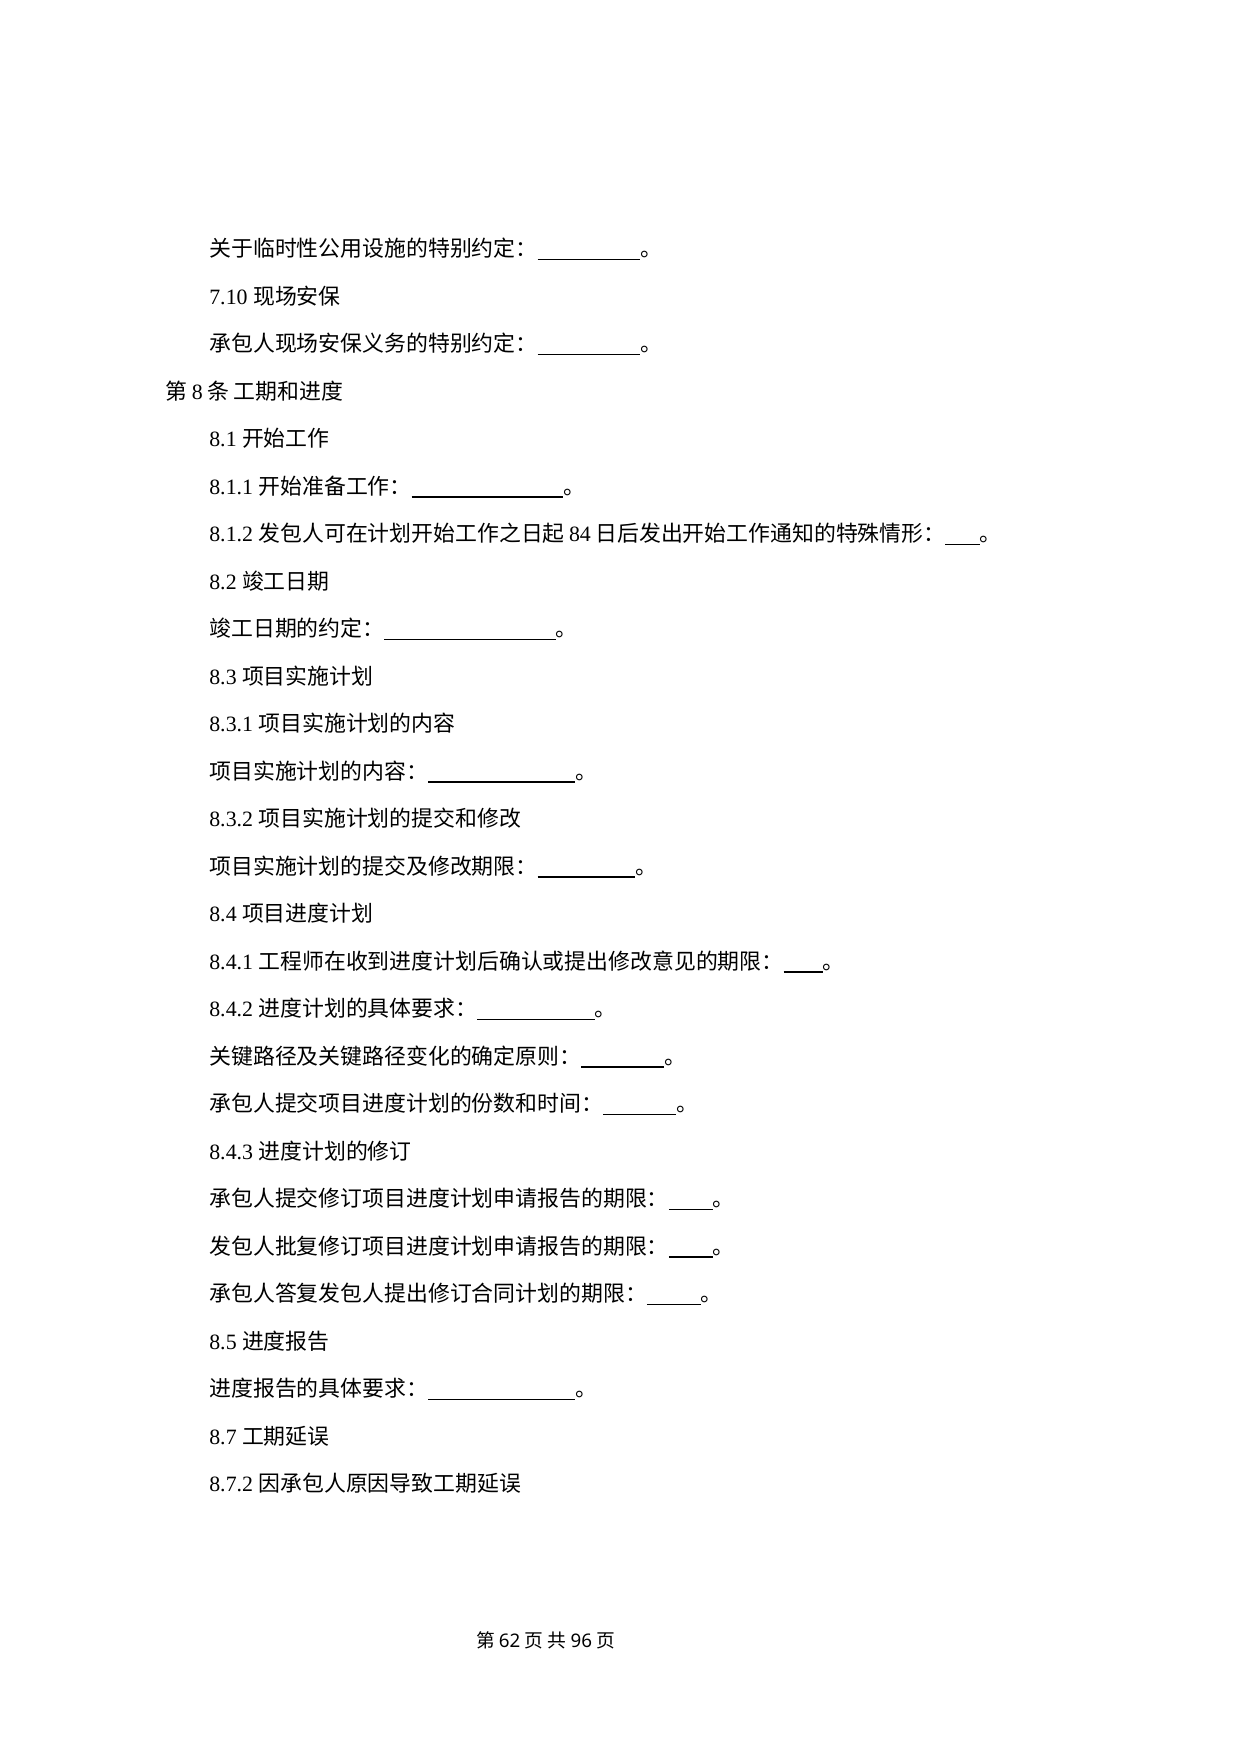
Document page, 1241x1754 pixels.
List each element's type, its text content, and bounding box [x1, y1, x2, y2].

text 8.1.1 开始准备工作： 。 [165, 469, 1087, 501]
text 8.2 竣工日期 [165, 564, 1087, 596]
text 7.10 现场安保 [165, 279, 1087, 311]
text 8.4 项目进度计划 [165, 896, 1087, 928]
text 8.7 工期延误 [165, 1419, 1087, 1451]
text 进度报告的具体要求： 。 [165, 1371, 1087, 1403]
text 8.3.1 项目实施计划的内容 [165, 706, 1087, 738]
text 承包人提交项目进度计划的份数和时间： 。 [165, 1086, 1087, 1118]
text 8.4.1 工程师在收到进度计划后确认或提出修改意见的期限： 。 [165, 944, 1087, 976]
text 竣工日期的约定： 。 [165, 611, 1087, 643]
text 关于临时性公用设施的特别约定： 。 [165, 231, 1087, 263]
text 8.1.2 发包人可在计划开始工作之日起84日后发出开始工作通知的特殊情形： 。 [165, 516, 1087, 548]
text 8.3 项目实施计划 [165, 659, 1087, 691]
text 项目实施计划的内容： 。 [165, 754, 1087, 786]
text 8.5 进度报告 [165, 1324, 1087, 1356]
text 关键路径及关键路径变化的确定原则： 。 [165, 1039, 1087, 1071]
text 承包人答复发包人提出修订合同计划的期限： 。 [165, 1276, 1087, 1308]
text 8.7.2 因承包人原因导致工期延误 [165, 1466, 1087, 1498]
text 8.4.2 进度计划的具体要求： 。 [165, 991, 1087, 1023]
text 发包人批复修订项目进度计划申请报告的期限： 。 [165, 1229, 1087, 1261]
text 承包人提交修订项目进度计划申请报告的期限： 。 [165, 1181, 1087, 1213]
text 第8条 工期和进度 [165, 374, 1087, 406]
text 项目实施计划的提交及修改期限： 。 [165, 849, 1087, 881]
text 8.4.3 进度计划的修订 [165, 1134, 1087, 1166]
text 承包人现场安保义务的特别约定： 。 [165, 326, 1087, 358]
text 8.1 开始工作 [165, 421, 1087, 453]
text 8.3.2 项目实施计划的提交和修改 [165, 801, 1087, 833]
